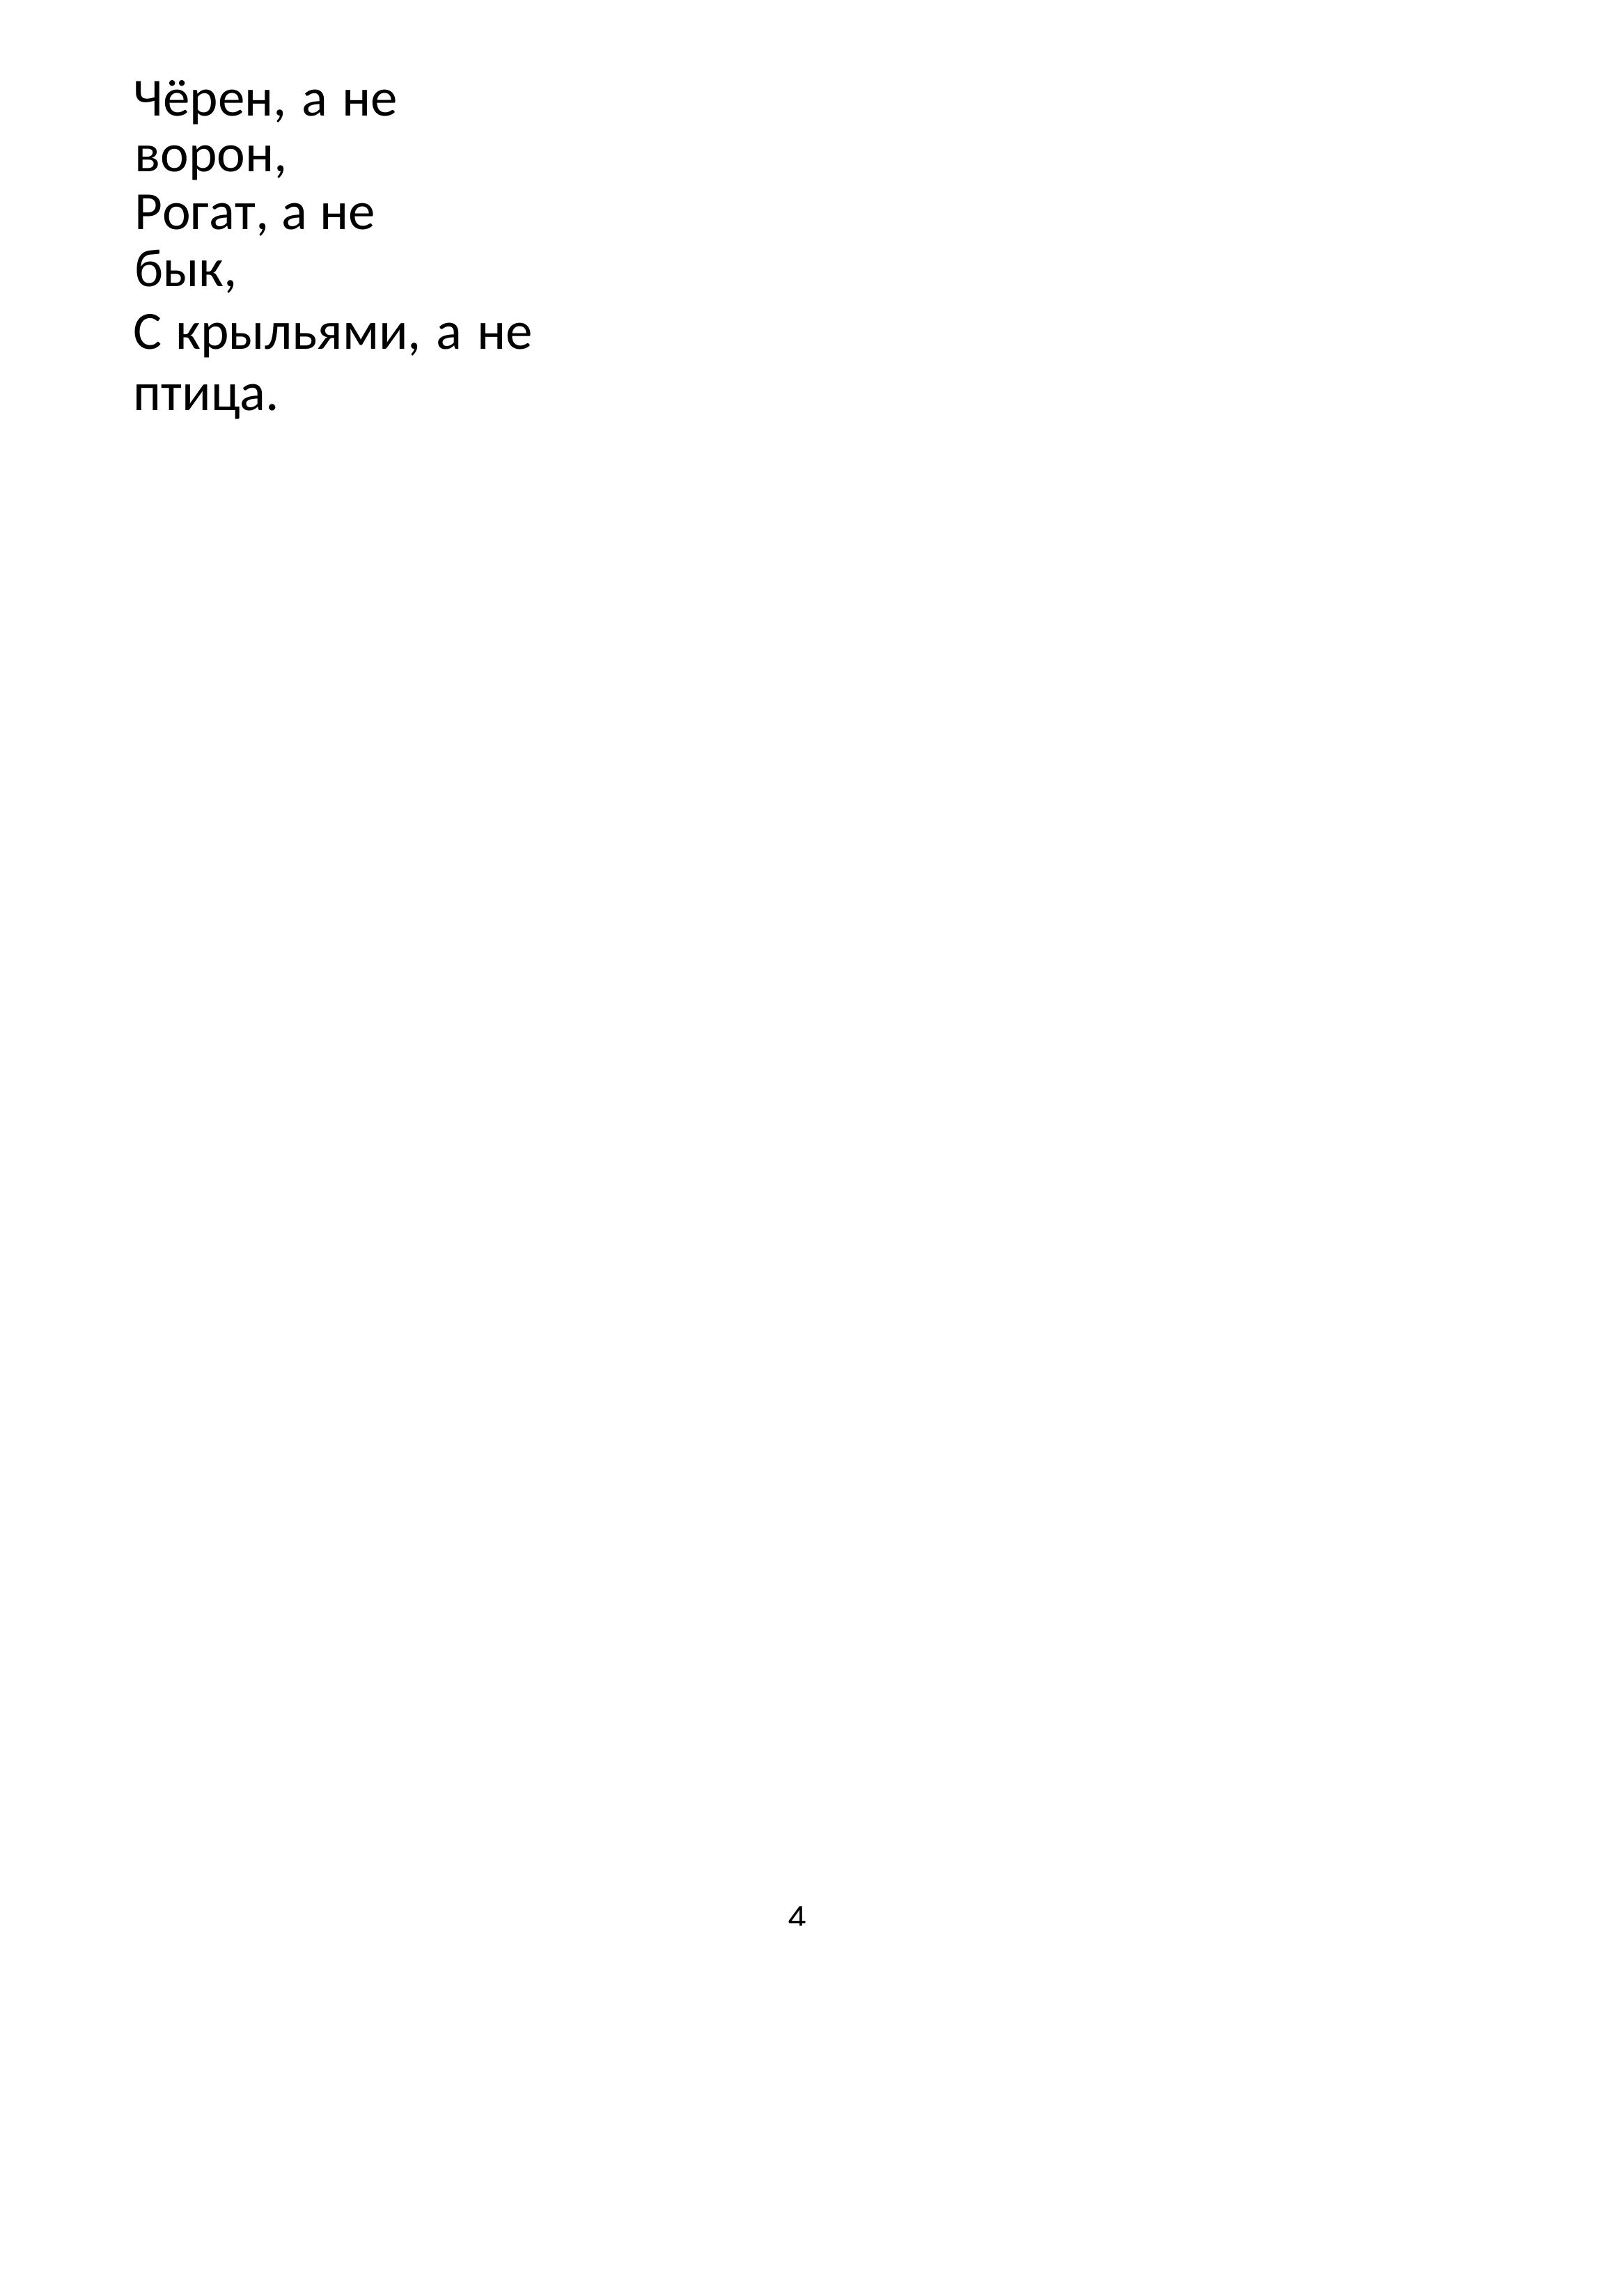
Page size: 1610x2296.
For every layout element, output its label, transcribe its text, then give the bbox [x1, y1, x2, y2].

text С крыльями, а не птица. [133, 300, 689, 423]
text Чёрен, а не ворон, Рогат, а не бык, [133, 70, 432, 300]
